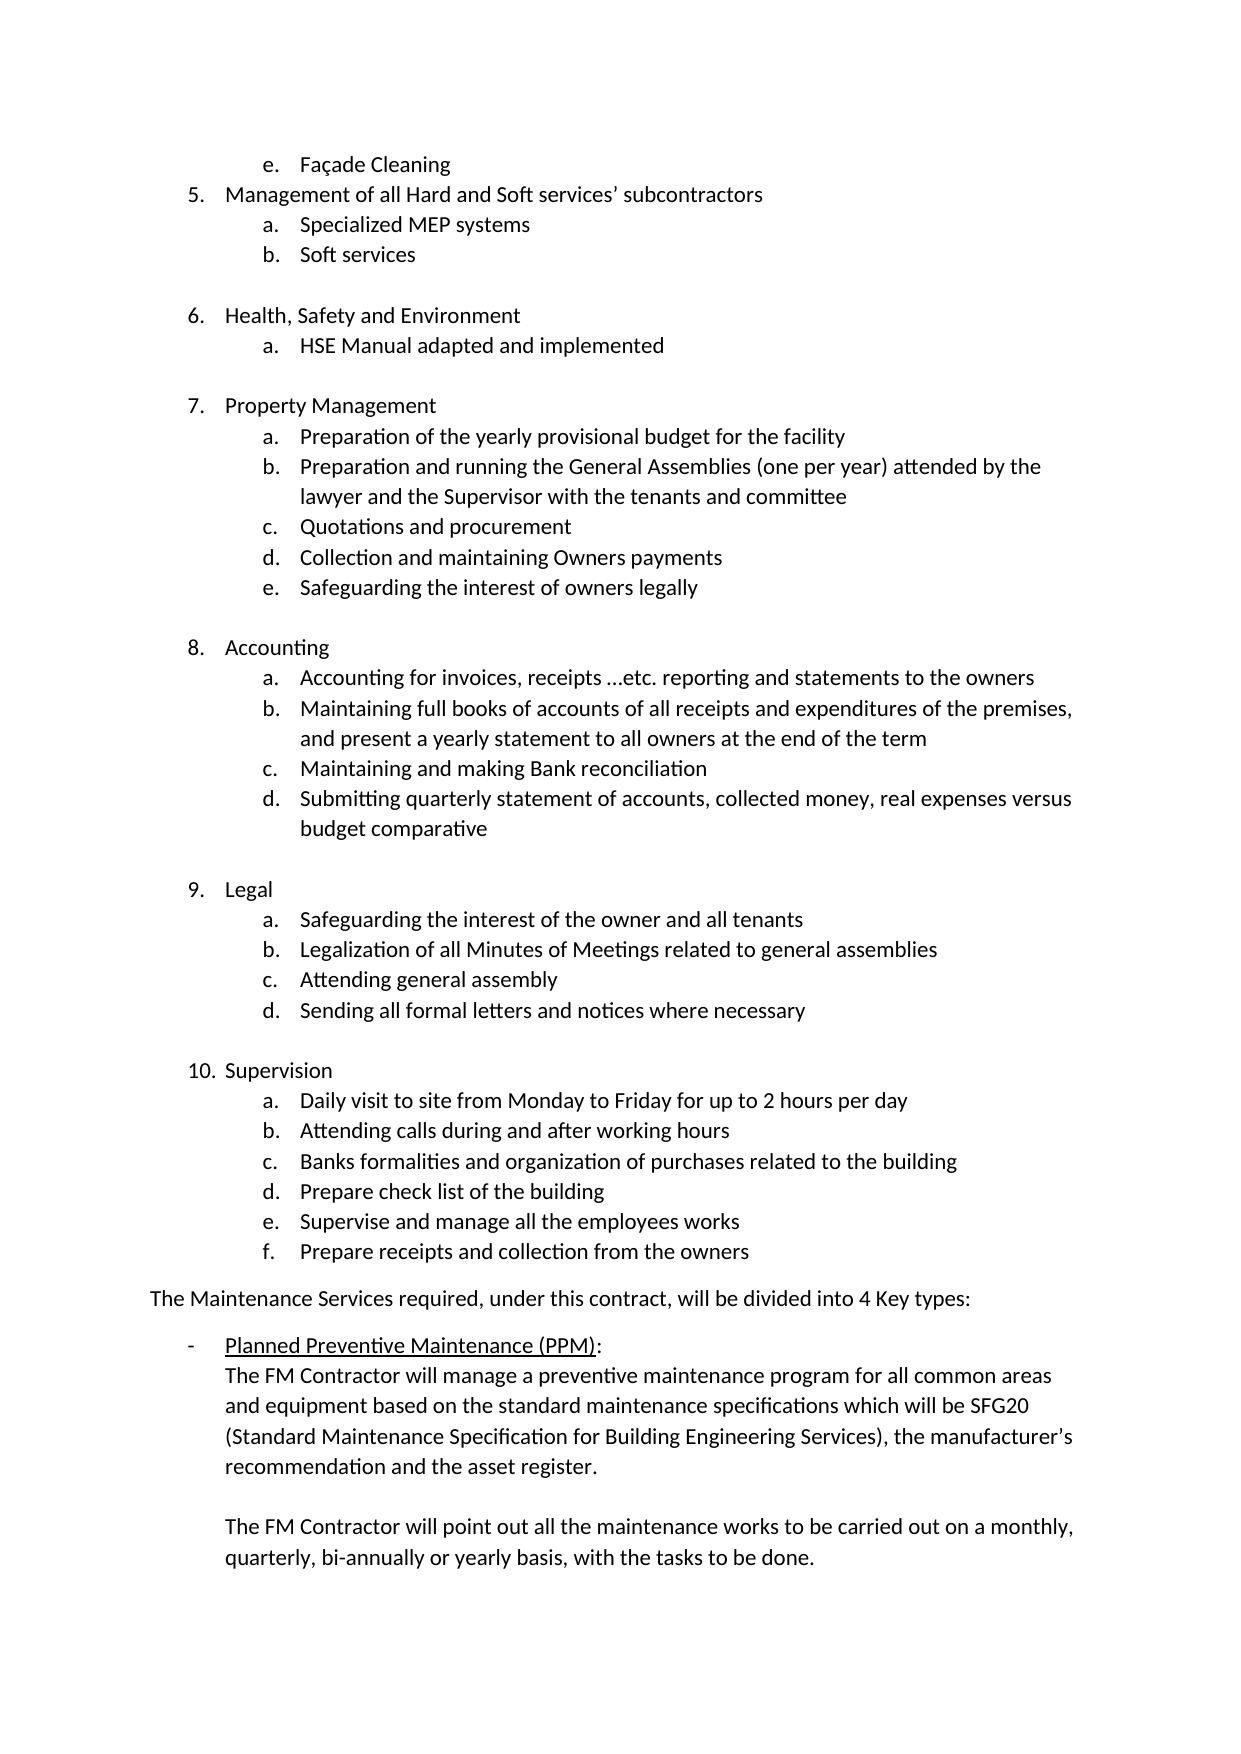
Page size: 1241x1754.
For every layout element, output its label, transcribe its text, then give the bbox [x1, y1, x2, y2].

list Accounting [187, 633, 1090, 661]
list Maintaining and making Bank reconciliation [262, 754, 1090, 782]
list Attending general assembly [262, 966, 1090, 994]
list Property Management [187, 392, 1090, 420]
list The FM Contractor will point out all the maintenance works to be carried out on a monthly, quarterly, bi-annually or yearly basis, with the tasks to be done. [225, 1512, 1090, 1571]
list Banks formalities and organization of purchases related to the building [262, 1147, 1090, 1175]
list Prepare check list of the building [262, 1177, 1090, 1205]
list Legalization of all Minutes of Meetings related to general assemblies [262, 935, 1090, 963]
list Prepare receipts and collection from the owners [262, 1237, 1090, 1266]
list HSE Manual adapted and implemented [262, 331, 1090, 359]
list Preparation of the yearly provisional budget for the facility [262, 422, 1090, 450]
list Planned Preventive Maintenance (PPM): [187, 1331, 1090, 1359]
list Collection and maintaining Owners payments [262, 543, 1090, 571]
list Supervision [187, 1056, 1090, 1084]
text The Maintenance Services required, under this contract, will be divided into 4 Key types: [150, 1284, 1090, 1312]
list Safeguarding the interest of owners legally [262, 573, 1090, 601]
list Preparation and running the General Assemblies (one per year) attended by the lawyer and the Supervisor with the tenants and committee [262, 452, 1090, 510]
list Accounting for invoices, receipts …etc. reporting and statements to the owners [262, 663, 1090, 692]
list Management of all Hard and Soft services’ subcontractors [187, 180, 1090, 208]
list Quotations and procurement [262, 512, 1090, 541]
list Maintaining full books of accounts of all receipts and expenditures of the premises, and present a yearly statement to all owners at the end of the term [262, 694, 1090, 752]
list Daily visit to site from Monday to Friday for up to 2 hours per day [262, 1086, 1090, 1114]
list Attending calls during and after working hours [262, 1117, 1090, 1145]
list Supervise and manage all the employees works [262, 1207, 1090, 1235]
list The FM Contractor will manage a preventive maintenance program for all common areas and equipment based on the standard maintenance specifications which will be SFG20 (Standard Maintenance Specification for Building Engineering Services), the manufacturer’s recommendation and the asset register. [225, 1361, 1090, 1480]
list Health, Safety and Environment [187, 301, 1090, 329]
list Submitting quarterly statement of accounts, collected money, real expenses versus budget comparative [262, 784, 1090, 843]
list Safeguarding the interest of the owner and all tenants [262, 905, 1090, 933]
list Sending all formal letters and notices where necessary [262, 996, 1090, 1024]
list Soft services [262, 241, 1090, 269]
list Legal [187, 875, 1090, 903]
list Façade Cleaning [262, 150, 1090, 178]
list Specialized MEP systems [262, 210, 1090, 238]
